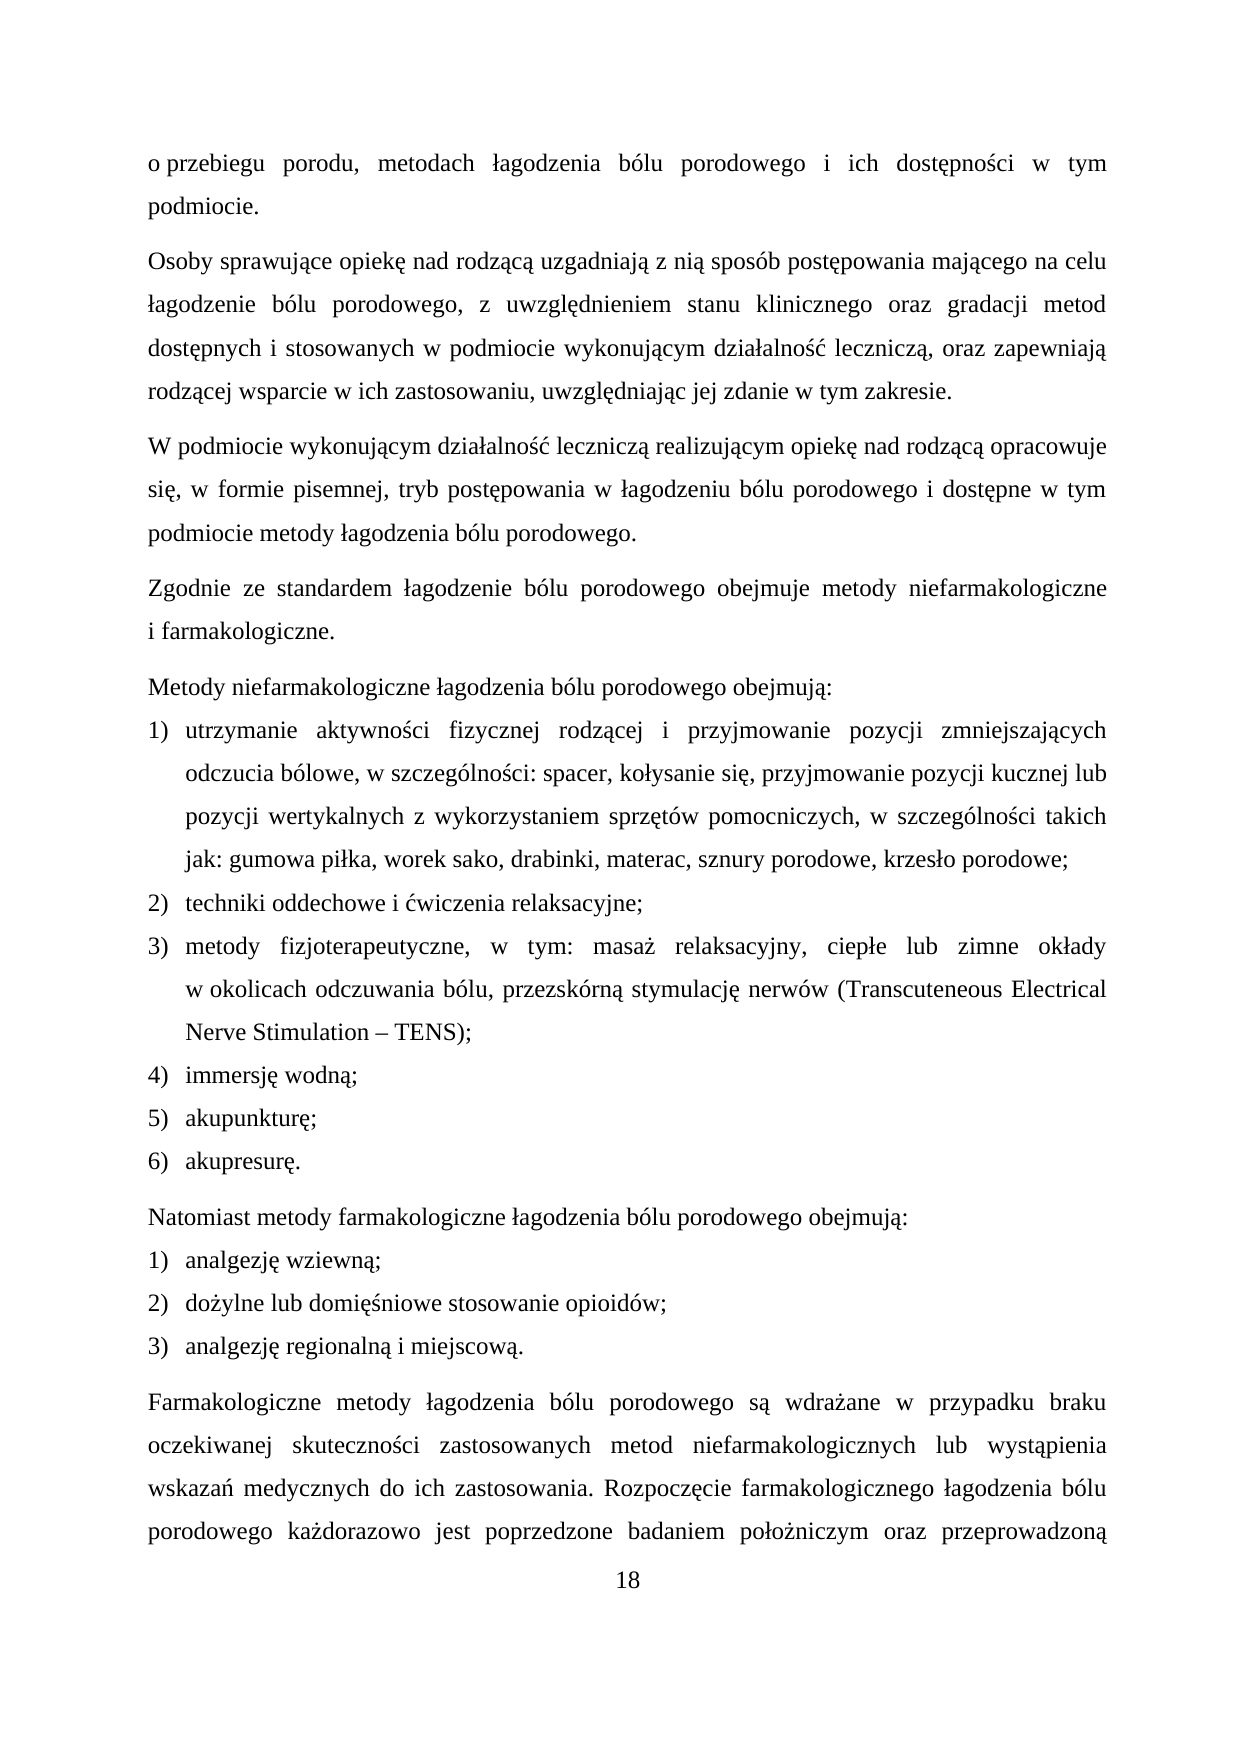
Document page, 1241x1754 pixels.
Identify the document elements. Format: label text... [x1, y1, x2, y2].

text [148, 148, 1107, 219]
text Osoby sprawujące opiekę nad rodzącą uzgadniają z nią sposób postępowania mającego na celu łagodzenie bólu porodowego, z uwzględnieniem stanu klinicznego oraz gradacji metod dostępnych i stosowanych w podmiocie wykonującym działalność leczniczą, oraz zapewniają rodzącej wsparcie w ich zastosowaniu, uwzględniając jej zdanie w tym zakresie. [148, 246, 1107, 404]
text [148, 1387, 1107, 1545]
list utrzymanie aktywności fizycznej rodzącej i przyjmowanie pozycji zmniejszających odczucia bólowe, w szczególności: spacer, kołysanie się, przyjmowanie pozycji kucznej lub pozycji wertykalnych z wykorzystaniem sprzętów pomocniczych, w szczególności takich jak: gumowa piłka, worek sako, drabinki, materac, sznury porodowe, krzesło porodowe; [148, 715, 1107, 873]
list techniki oddechowe i ćwiczenia relaksacyjne; [148, 888, 1107, 916]
text Natomiast metody farmakologiczne łagodzenia bólu porodowego obejmują: [148, 1202, 1107, 1231]
list analgezję wziewną; [148, 1245, 1107, 1274]
list dożylne lub domięśniowe stosowanie opioidów; [148, 1288, 1107, 1317]
list metody fizjoterapeutyczne, w tym: masaż relaksacyjny, ciepłe lub zimne okłady w okolicach odczuwania bólu, przezskórną stymulację nerwów (Transcuteneous Electrical Nerve Stimulation – TENS); [148, 931, 1107, 1046]
list akupunkturę; [148, 1103, 1107, 1132]
text W podmiocie wykonującym działalność leczniczą realizującym opiekę nad rodzącą opracowuje się, w formie pisemnej, tryb postępowania w łagodzeniu bólu porodowego i dostępne w tym podmiocie metody łagodzenia bólu porodowego. [148, 431, 1107, 546]
list akupresurę. [148, 1146, 1107, 1175]
text Zgodnie ze standardem łagodzenie bólu porodowego obejmuje metody niefarmakologiczne i farmakologiczne. [148, 573, 1107, 645]
text Metody niefarmakologiczne łagodzenia bólu porodowego obejmują: [148, 672, 1107, 701]
list immersję wodną; [148, 1060, 1107, 1089]
list analgezję regionalną i miejscową. [148, 1331, 1107, 1360]
